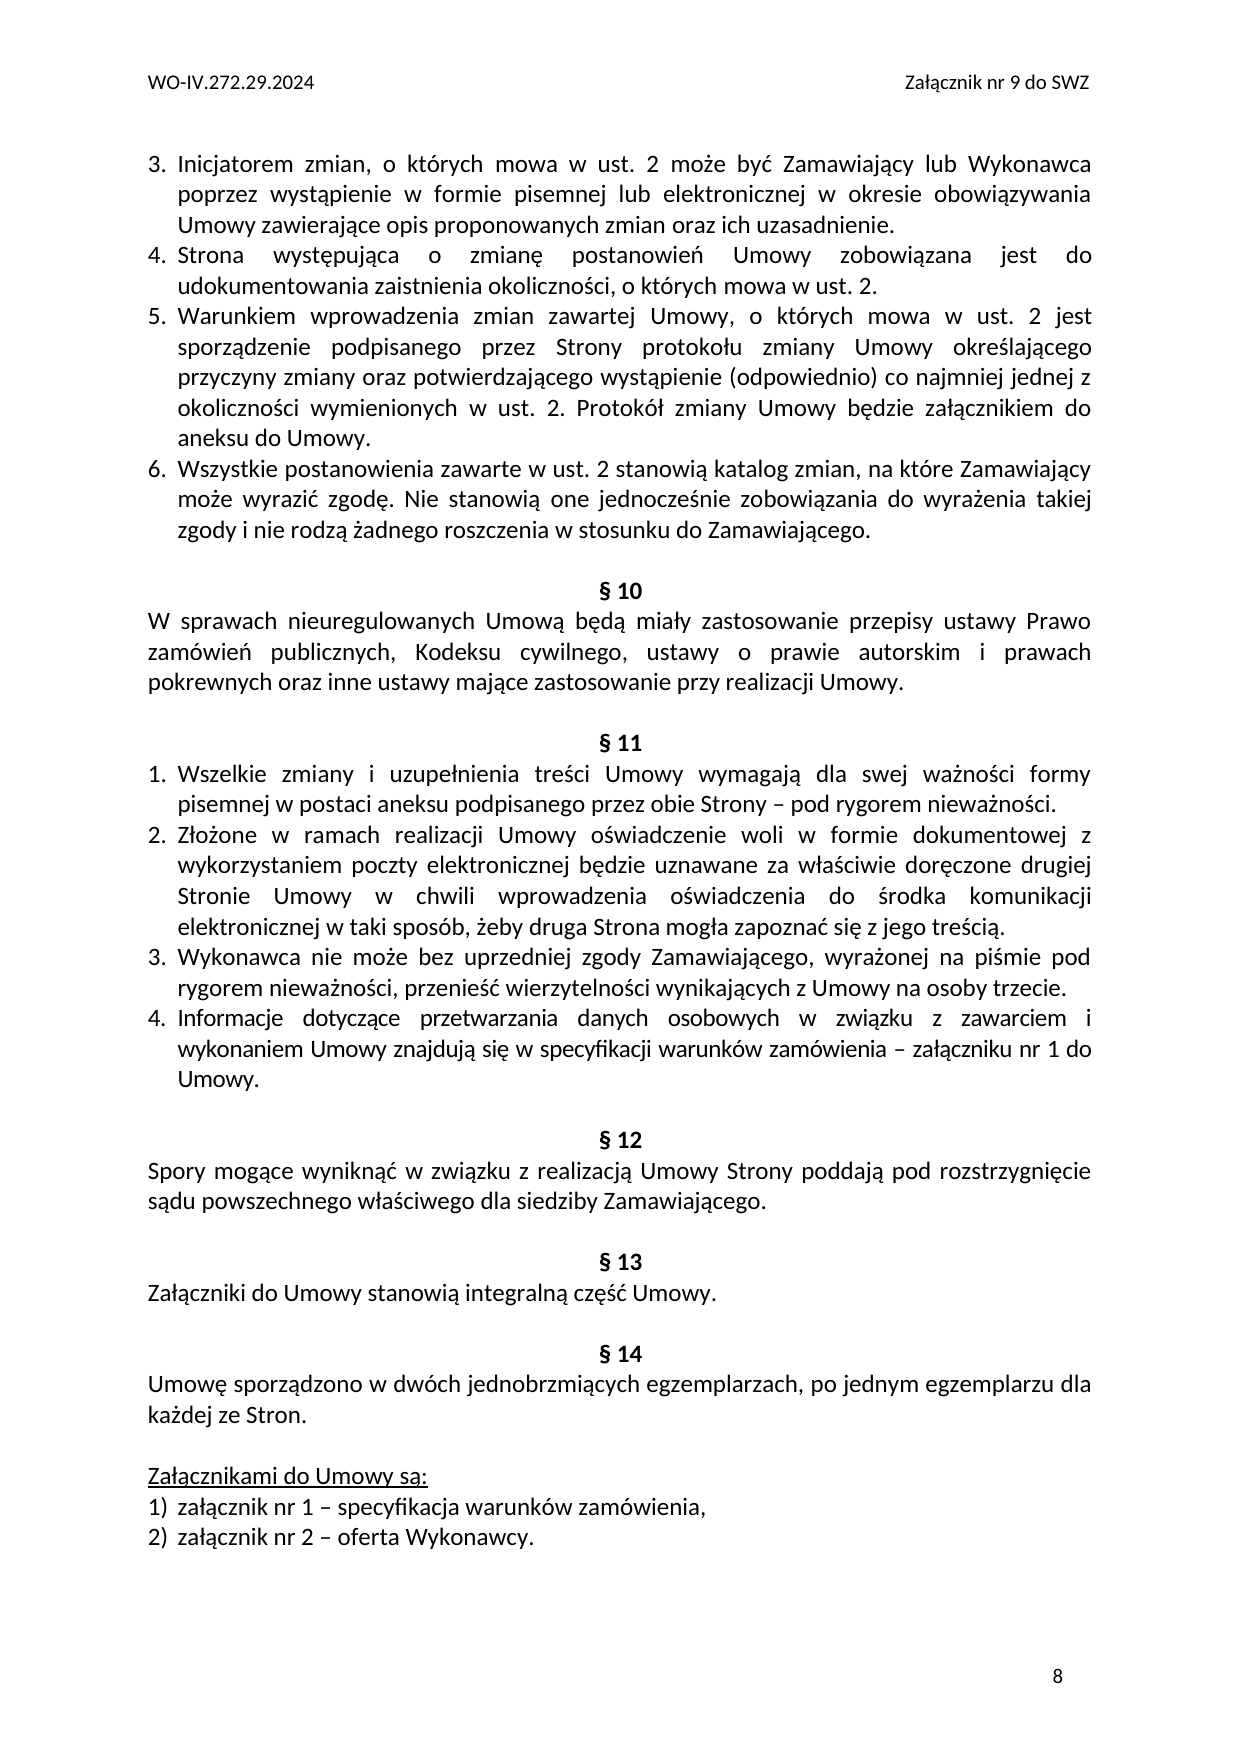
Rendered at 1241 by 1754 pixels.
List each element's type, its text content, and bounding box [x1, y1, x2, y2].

text Załącznikami do Umowy są: [148, 1460, 1092, 1491]
text § 10 [148, 575, 1092, 606]
text Umowę sporządzono w dwóch jednobrzmiących egzemplarzach, po jednym egzemplarzu dla każdej ze Stron. [148, 1368, 1092, 1429]
list Warunkiem wprowadzenia zmian zawartej Umowy, o których mowa w ust. 2 jest sporządzenie podpisanego przez Strony protokołu zmiany Umowy określającego przyczyny zmiany oraz potwierdzającego wystąpienie (odpowiednio) co najmniej jednej z okoliczności wymienionych w ust. 2. Protokół zmiany Umowy będzie załącznikiem do aneksu do Umowy. [148, 300, 1092, 453]
list załącznik nr 2 – oferta Wykonawcy. [148, 1521, 1092, 1552]
list Wszelkie zmiany i uzupełnienia treści Umowy wymagają dla swej ważności formy pisemnej w postaci aneksu podpisanego przez obie Strony – pod rygorem nieważności. [148, 758, 1092, 819]
text Załączniki do Umowy stanowią integralną część Umowy. [148, 1277, 1092, 1307]
text § 14 [148, 1338, 1092, 1368]
list Wszystkie postanowienia zawarte w ust. 2 stanowią katalog zmian, na które Zamawiający może wyrazić zgodę. Nie stanowią one jednocześnie zobowiązania do wyrażenia takiej zgody i nie rodzą żadnego roszczenia w stosunku do Zamawiającego. [148, 453, 1092, 544]
text Spory mogące wyniknąć w związku z realizacją Umowy Strony poddają pod rozstrzygnięcie sądu powszechnego właściwego dla siedziby Zamawiającego. [148, 1155, 1092, 1216]
list Inicjatorem zmian, o których mowa w ust. 2 może być Zamawiający lub Wykonawca poprzez wystąpienie w formie pisemnej lub elektronicznej w okresie obowiązywania Umowy zawierające opis proponowanych zmian oraz ich uzasadnienie. [148, 148, 1092, 239]
list Strona występująca o zmianę postanowień Umowy zobowiązana jest do udokumentowania zaistnienia okoliczności, o których mowa w ust. 2. [148, 239, 1092, 300]
list Złożone w ramach realizacji Umowy oświadczenie woli w formie dokumentowej z wykorzystaniem poczty elektronicznej będzie uznawane za właściwie doręczone drugiej Stronie Umowy w chwili wprowadzenia oświadczenia do środka komunikacji elektronicznej w taki sposób, żeby druga Strona mogła zapoznać się z jego treścią. [148, 819, 1092, 941]
list Wykonawca nie może bez uprzedniej zgody Zamawiającego, wyrażonej na piśmie pod rygorem nieważności, przenieść wierzytelności wynikających z Umowy na osoby trzecie. [148, 941, 1092, 1002]
list załącznik nr 1 – specyfikacja warunków zamówienia, [148, 1491, 1092, 1521]
list Informacje dotyczące przetwarzania danych osobowych w związku z zawarciem i wykonaniem Umowy znajdują się w specyfikacji warunków zamówienia – załączniku nr 1 do Umowy. [148, 1002, 1092, 1094]
text W sprawach nieuregulowanych Umową będą miały zastosowanie przepisy ustawy Prawo zamówień publicznych, Kodeksu cywilnego, ustawy o prawie autorskim i prawach pokrewnych oraz inne ustawy mające zastosowanie przy realizacji Umowy. [148, 606, 1092, 697]
text § 11 [148, 728, 1092, 758]
text § 12 [148, 1124, 1092, 1155]
text § 13 [148, 1246, 1092, 1277]
